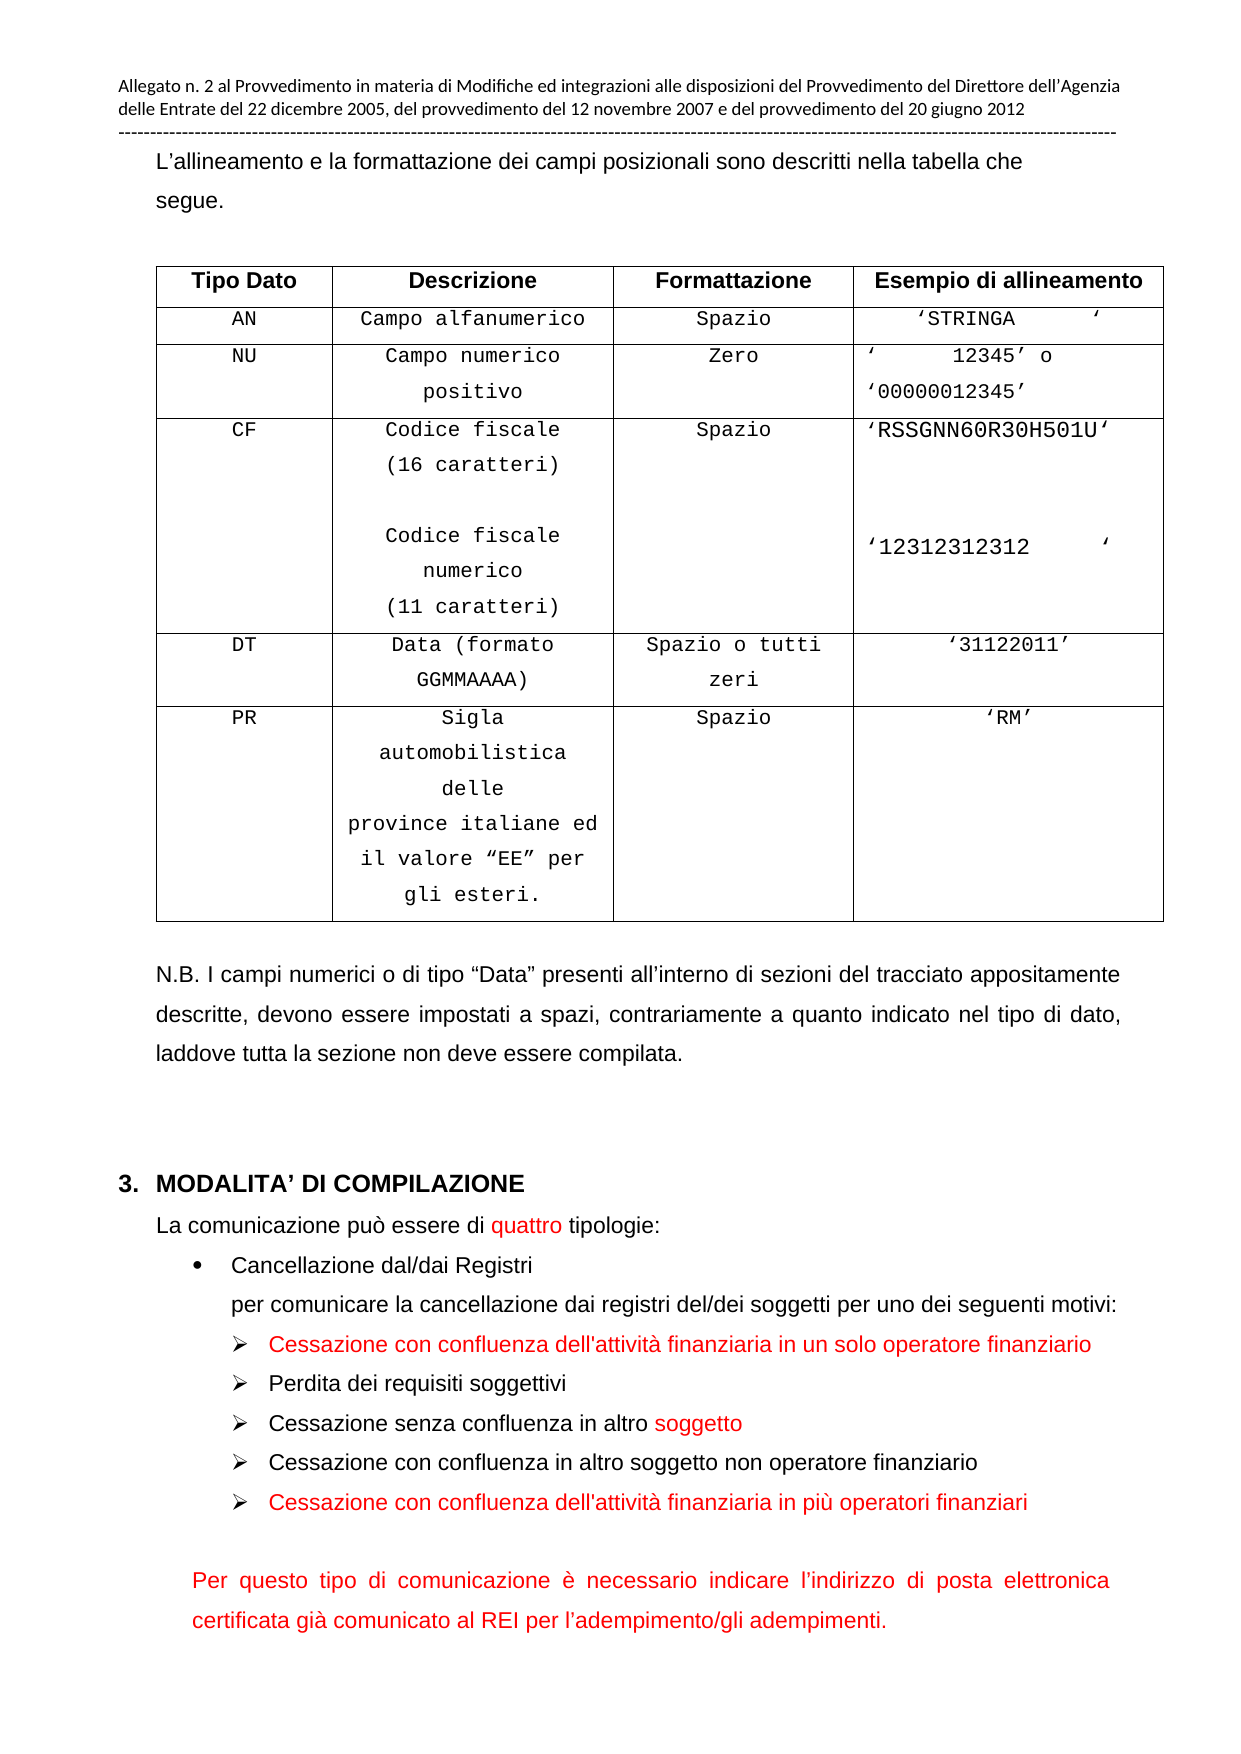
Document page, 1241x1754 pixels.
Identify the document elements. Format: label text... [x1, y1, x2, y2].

table_cell ‘RM’ [854, 707, 1163, 921]
table_cell Sigla automobilistica delle province italiane ed il valore “EE” per gli esteri. [333, 707, 613, 921]
table_cell Codice fiscale (16 caratteri) Codice fiscale numerico (11 caratteri) [333, 419, 613, 632]
list Perdita dei requisiti soggettivi [231, 1370, 1122, 1396]
list segue. [156, 187, 1122, 213]
table_cell ‘RSSGNN60R30H501U‘ ‘12312312312 ‘ [854, 419, 1163, 632]
table_cell Data (formato GGMMAAAA) [333, 634, 613, 706]
table_cell ‘STRINGA ‘ [854, 308, 1163, 344]
table_cell Spazio [614, 419, 853, 632]
list Cessazione senza confluenza in altro soggetto [231, 1409, 1122, 1436]
list Cessazione con confluenza dell'attività finanziaria in più operatori finanziari [231, 1488, 1122, 1515]
table_cell AN [157, 308, 332, 344]
table_cell Zero [614, 345, 853, 418]
table_cell Spazio [614, 308, 853, 344]
table_cell Campo alfanumerico [333, 308, 613, 344]
list Cancellazione dal/dai Registri [193, 1252, 1122, 1278]
list L’allineamento e la formattazione dei campi posizionali sono descritti nella tabella che [156, 148, 1122, 174]
table_header Tipo Dato [157, 267, 332, 307]
list Cessazione con confluenza dell'attività finanziaria in un solo operatore finanziario [231, 1331, 1122, 1357]
table_cell CF [157, 419, 332, 632]
list per comunicare la cancellazione dai registri del/dei soggetti per uno dei seguenti motivi: [231, 1291, 1122, 1317]
table_cell ‘31122011’ [854, 634, 1163, 706]
table_cell Spazio o tutti zeri [614, 634, 853, 706]
table_cell Spazio [614, 707, 853, 921]
table_header Esempio di allineamento [854, 267, 1163, 307]
table_cell NU [157, 345, 332, 418]
text La comunicazione può essere di quattro tipologie: [156, 1212, 1122, 1238]
list Cessazione con confluenza in altro soggetto non operatore finanziario [231, 1449, 1122, 1475]
list N.B. I campi numerici o di tipo “Data” presenti all’interno di sezioni del tracciato appositamente descritte, devono essere impostati a spazi, contrariamente a quanto indicato nel tipo di dato, laddove tutta la sezione non deve essere compilata. [156, 961, 1122, 1066]
table_header Formattazione [614, 267, 853, 307]
table_cell DT [157, 634, 332, 706]
table_cell ‘ 12345’ o ‘00000012345’ [854, 345, 1163, 418]
table_header Descrizione [333, 267, 613, 307]
subtitle MODALITA’ DI COMPILAZIONE [118, 1169, 1122, 1198]
table_cell PR [157, 707, 332, 921]
table_cell Campo numerico positivo [333, 345, 613, 418]
